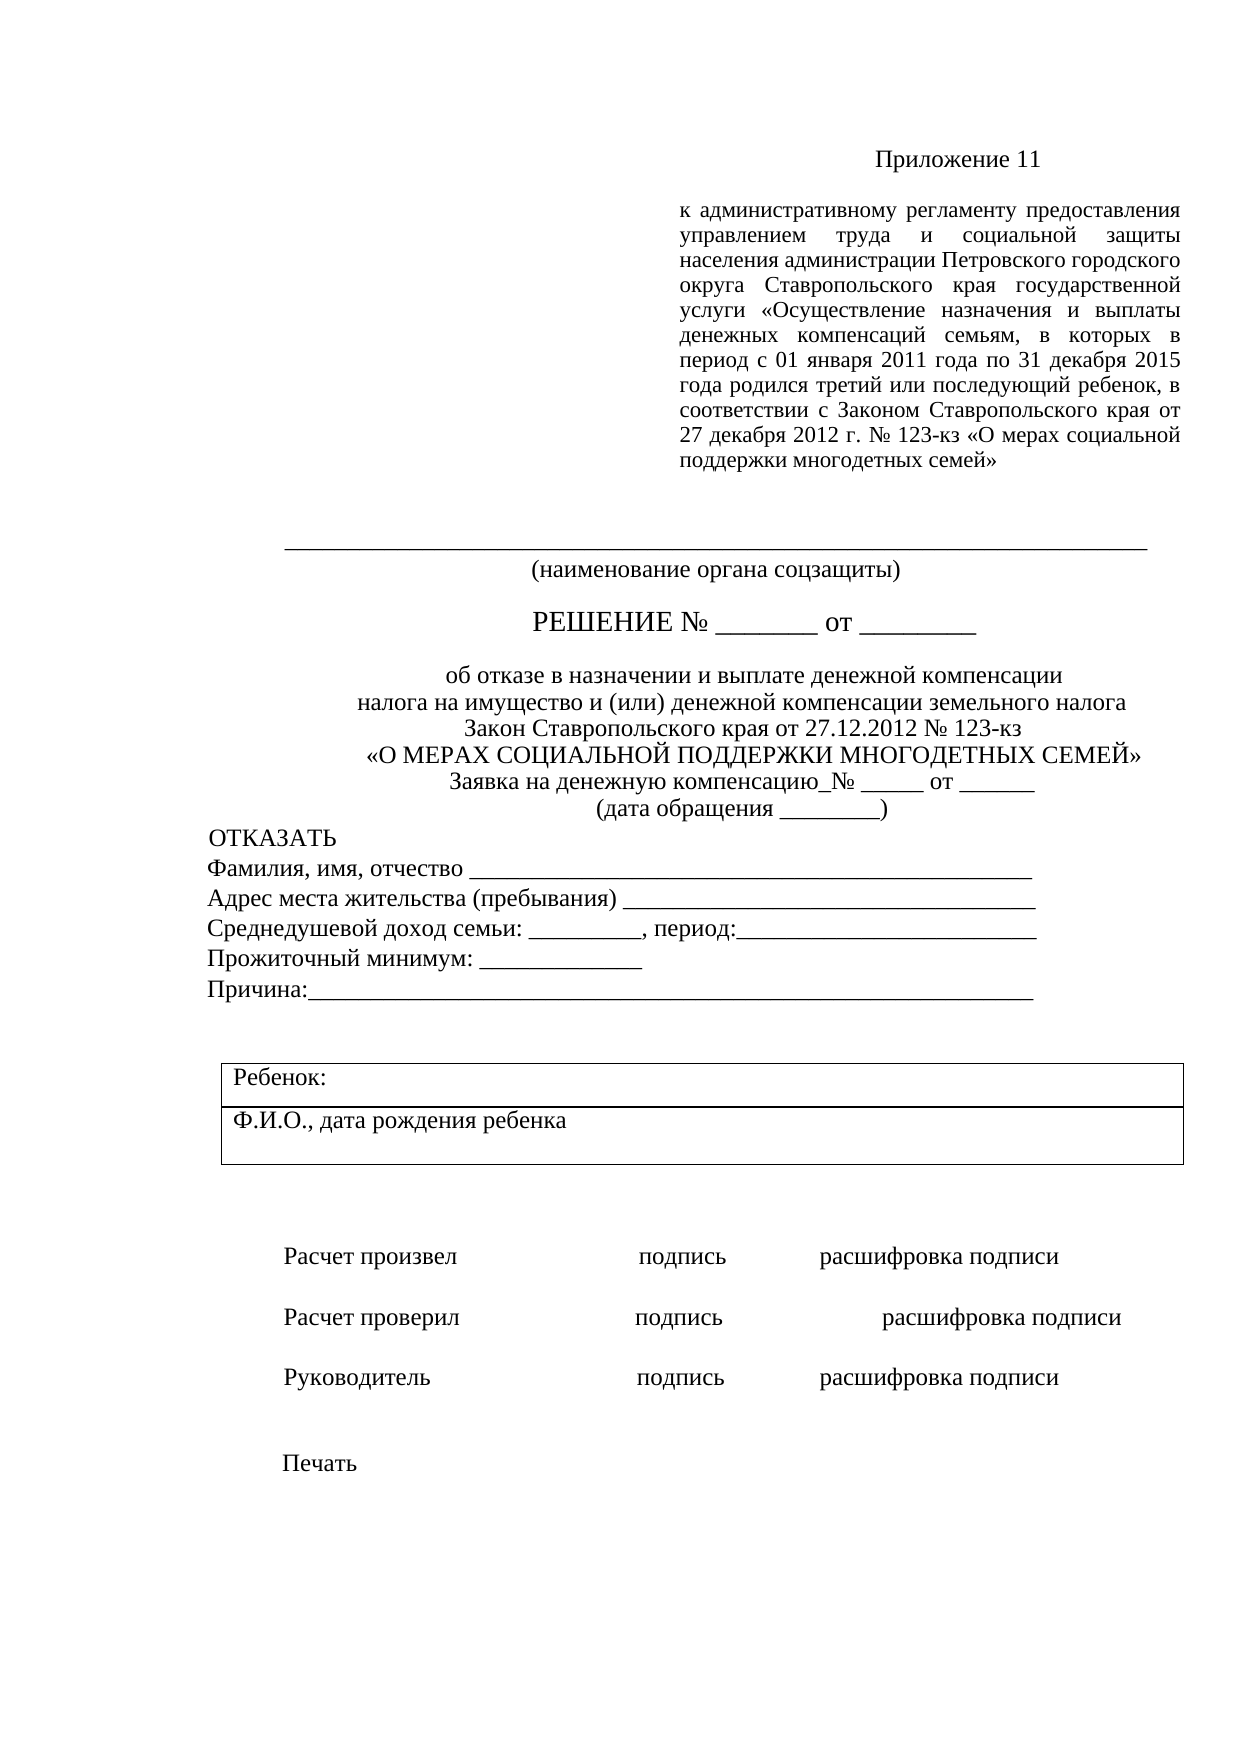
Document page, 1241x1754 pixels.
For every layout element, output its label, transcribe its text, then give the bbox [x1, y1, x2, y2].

text Печать [207, 1448, 1181, 1477]
table_header Ребенок: [222, 1064, 1183, 1106]
text Среднедушевой доход семьи: _________, период:________________________ [207, 913, 1181, 942]
text Прожиточный минимум: _____________ [207, 943, 1181, 972]
text Расчет проверил подпись расшифровка подписи [208, 1302, 1181, 1330]
text Руководитель подпись расшифровка подписи [208, 1362, 1181, 1391]
text ОТКАЗАТЬ [208, 823, 1181, 851]
text Адрес места жительства (пребывания) _________________________________ [207, 883, 1181, 912]
table_cell Ф.И.О., дата рождения ребенка [222, 1108, 1183, 1164]
text Фамилия, имя, отчество _____________________________________________ [207, 853, 1181, 882]
text Расчет произвел подпись расшифровка подписи [208, 1241, 1181, 1270]
table_header _____________________________________________________________________ (наименование органа соцзащиты) РЕШЕНИЕ № _______ от ________ об отказе в назначении и выплате денежной компенсации налога на имущество и (или) денежной компенсации земельного налога Закон Ставропольского края от 27.12.2012 № 123-кз «О МЕРАХ СОЦИАЛЬНОЙ ПОДДЕРЖКИ МНОГОДЕТНЫХ СЕМЕЙ» Заявка на денежную компенсацию_№ _____ от ______ (дата обращения ________) [196, 523, 1213, 821]
text Приложение 11 [679, 148, 1180, 173]
text к административному регламенту предоставления управлением труда и социальной защиты населения администрации Петровского городского округа Ставропольского края государственной услуги «Осуществление назначения и выплаты денежных компенсаций семьям, в которых в период с 01 января 2011 года по 31 декабря 2015 года родился третий или последующий ребенок, в соответствии с Законом Ставропольского края от 27 декабря 2012 г. № 123-кз «О мерах социальной поддержки многодетных семей» [679, 198, 1181, 473]
text Причина:__________________________________________________________ [207, 974, 1181, 1002]
